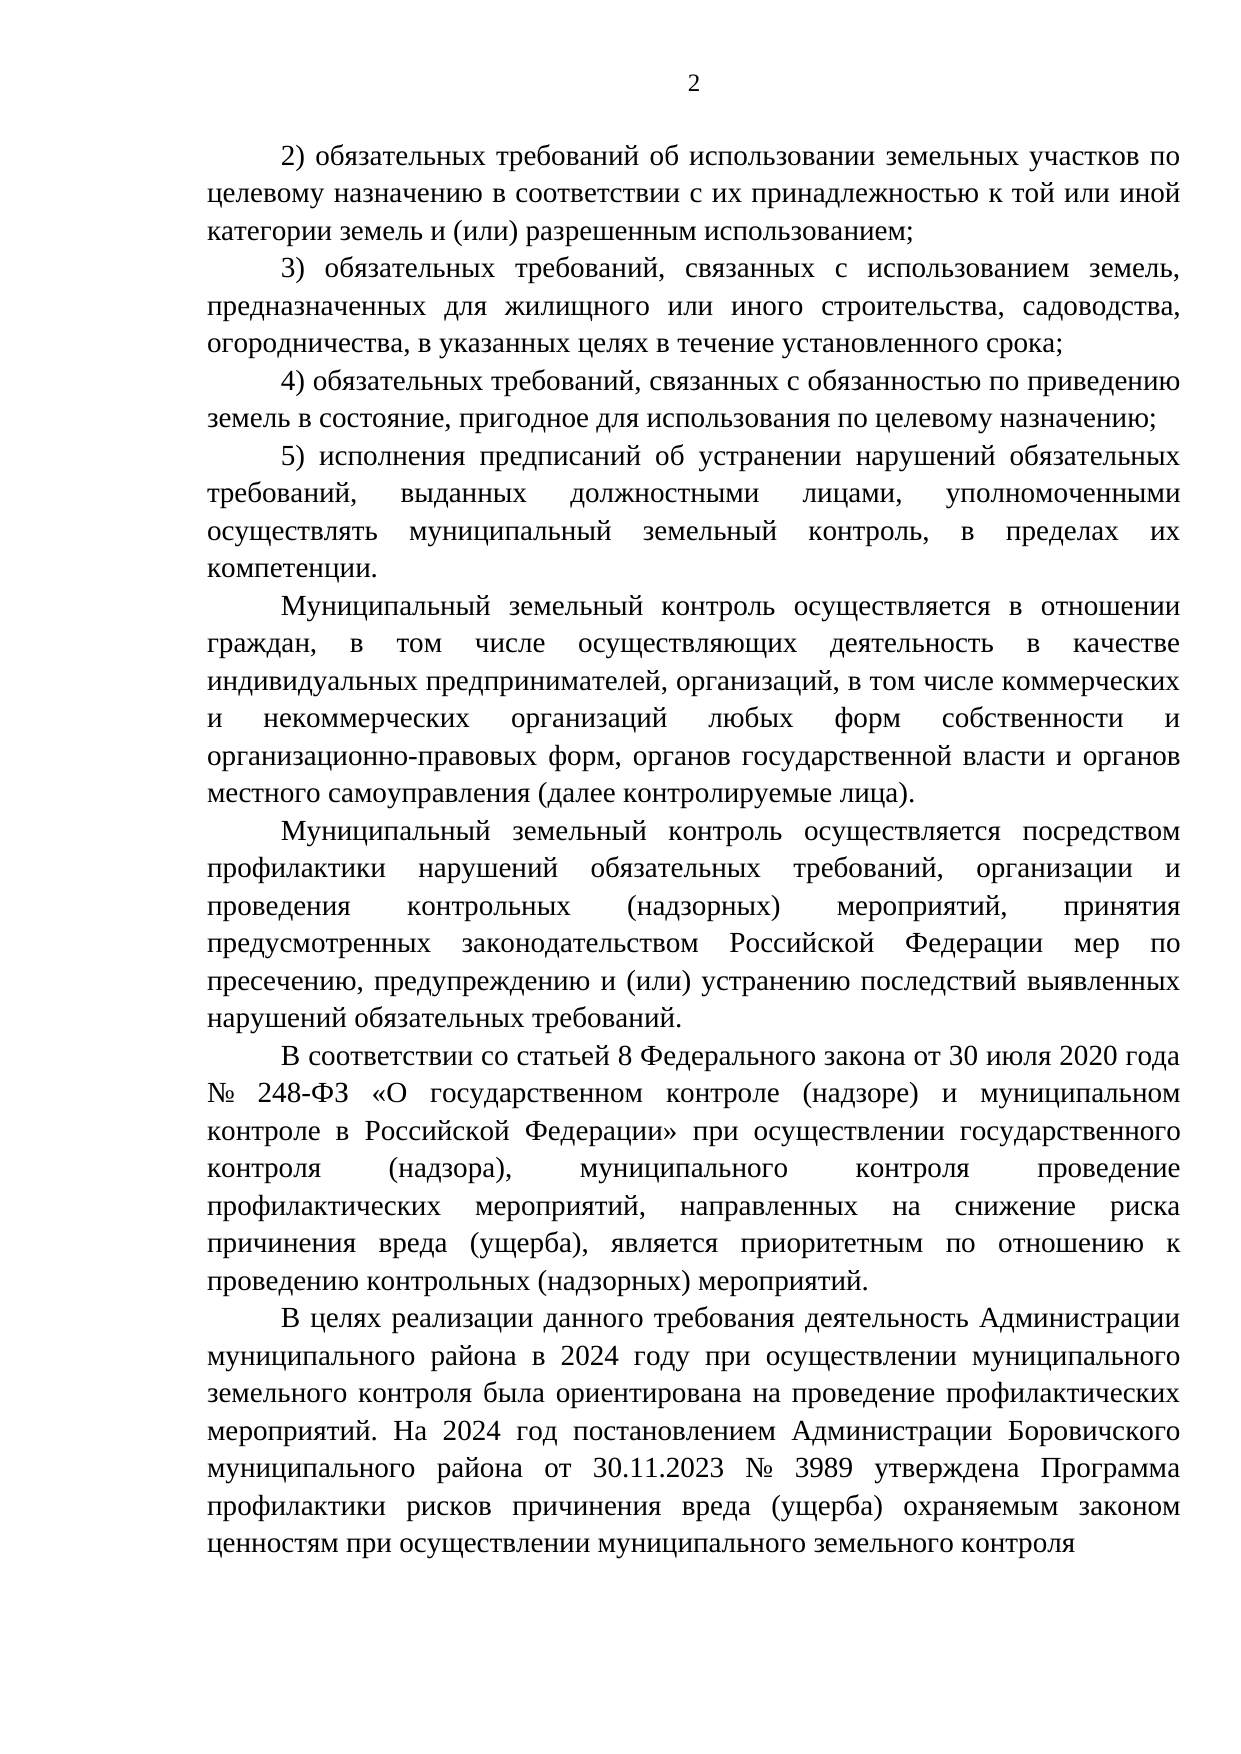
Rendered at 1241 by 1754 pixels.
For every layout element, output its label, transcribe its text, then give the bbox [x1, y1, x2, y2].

text 5) исполнения предписаний об устранении нарушений обязательных требований, выданных должностными лицами, уполномоченными осуществлять муниципальный земельный контроль, в пределах их компетенции. [207, 434, 1181, 584]
text 4) обязательных требований, связанных с обязанностью по приведению земель в состояние, пригодное для использования по целевому назначению; [207, 359, 1181, 434]
text В соответствии со статьей 8 Федерального закона от 30 июля 2020 года № 248-ФЗ «О государственном контроле (надзоре) и муниципальном контроле в Российской Федерации» при осуществлении государственного контроля (надзора), муниципального контроля проведение профилактических мероприятий, направленных на снижение риска причинения вреда (ущерба), является приоритетным по отношению к проведению контрольных (надзорных) мероприятий. [207, 1034, 1181, 1297]
text 2 [207, 59, 1181, 97]
text Муниципальный земельный контроль осуществляется посредством профилактики нарушений обязательных требований, организации и проведения контрольных (надзорных) мероприятий, принятия предусмотренных законодательством Российской Федерации мер по пресечению, предупреждению и (или) устранению последствий выявленных нарушений обязательных требований. [207, 809, 1181, 1034]
text 2) обязательных требований об использовании земельных участков по целевому назначению в соответствии с их принадлежностью к той или иной категории земель и (или) разрешенным использованием; [207, 134, 1181, 247]
text Муниципальный земельный контроль осуществляется в отношении граждан, в том числе осуществляющих деятельность в качестве индивидуальных предпринимателей, организаций, в том числе коммерческих и некоммерческих организаций любых форм собственности и организационно-правовых форм, органов государственной власти и органов местного самоуправления (далее контролируемые лица). [207, 584, 1181, 809]
text 3) обязательных требований, связанных с использованием земель, предназначенных для жилищного или иного строительства, садоводства, огородничества, в указанных целях в течение установленного срока; [207, 247, 1181, 359]
text В целях реализации данного требования деятельность Администрации муниципального района в 2024 году при осуществлении муниципального земельного контроля была ориентирована на проведение профилактических мероприятий. На 2024 год постановлением Администрации Боровичского муниципального района от 30.11.2023 № 3989 утверждена Программа профилактики рисков причинения вреда (ущерба) охраняемым законом ценностям при осуществлении муниципального земельного контроля [207, 1297, 1181, 1559]
